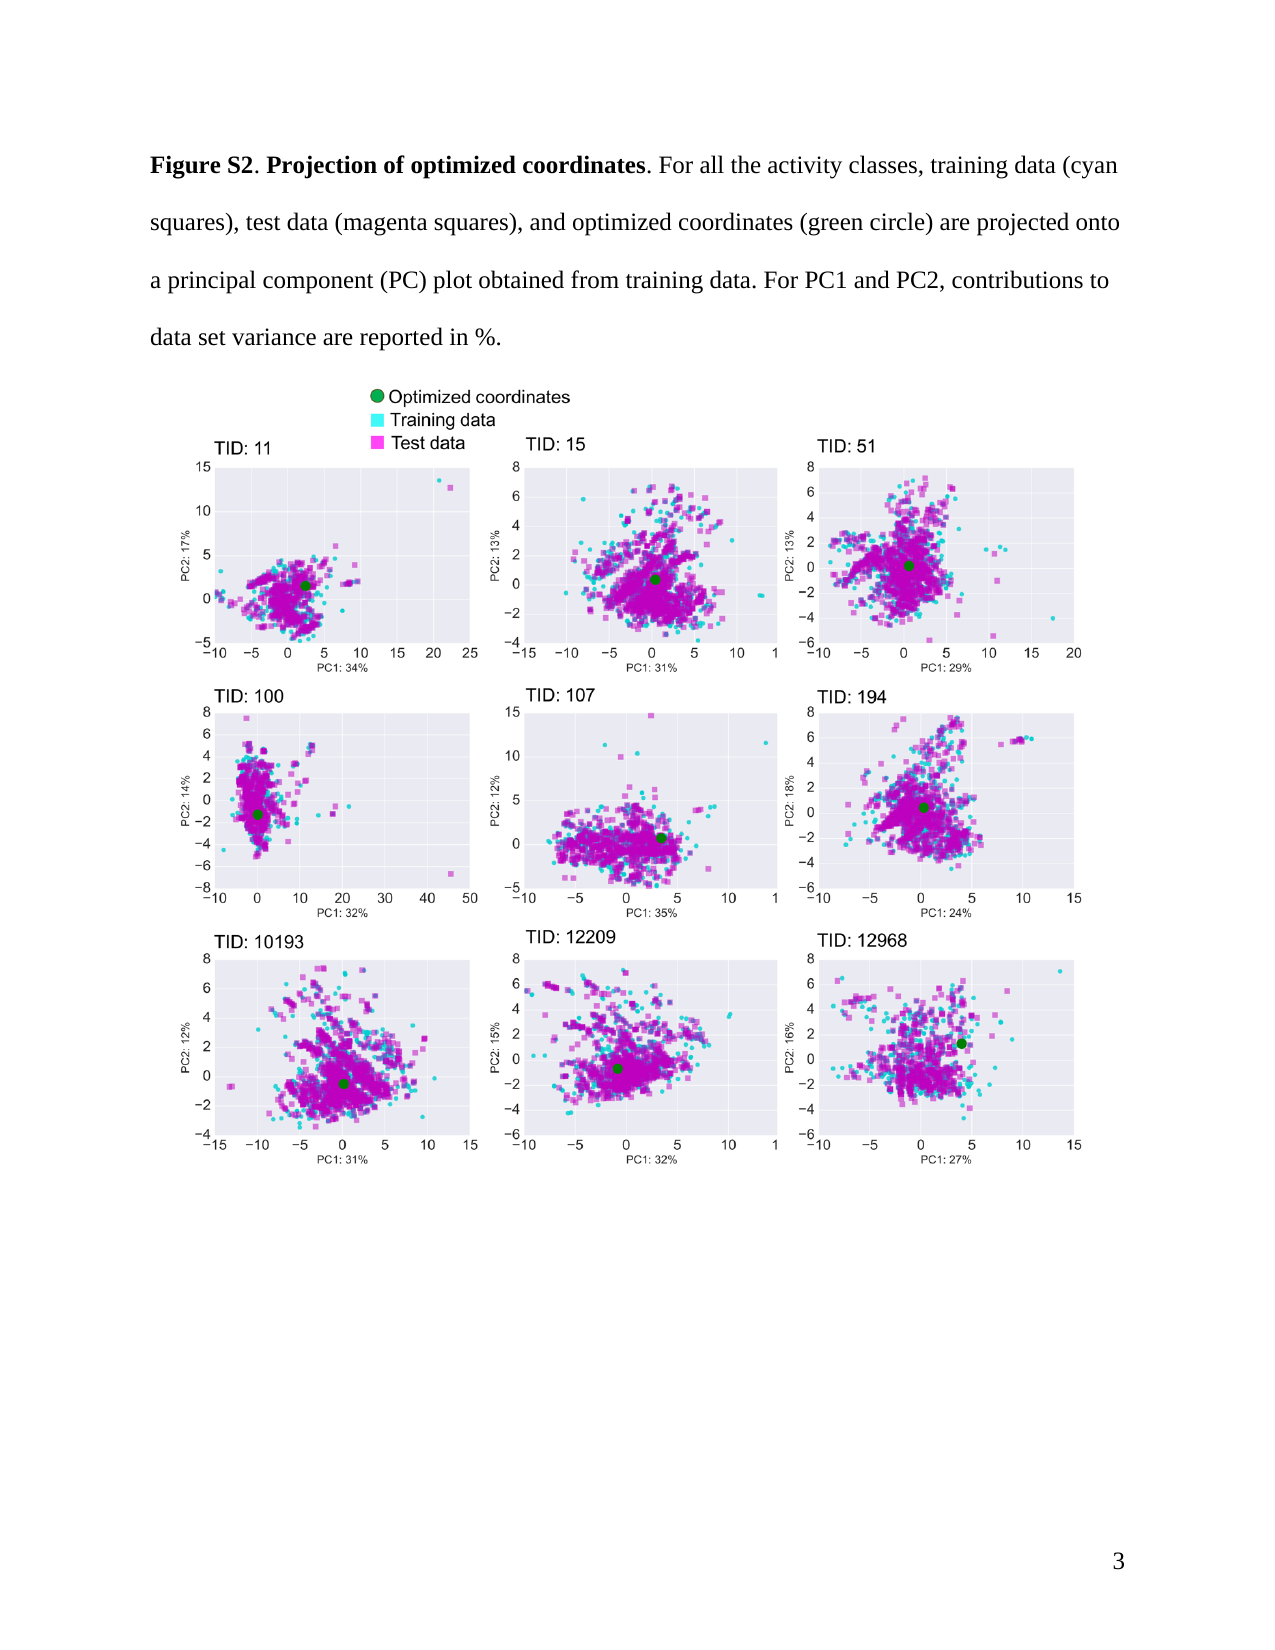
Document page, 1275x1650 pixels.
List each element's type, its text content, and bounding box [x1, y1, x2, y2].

picture [150, 380, 1125, 1179]
text Figure S2. Projection of optimized coordinates. For all the activity classes, training data (cyan squares), test data (magenta squares), and optimized coordinates (green circle) are projected onto a principal component (PC) plot obtained from training data. For PC1 and PC2, contributions to data set variance are reported in %. [150, 150, 1125, 351]
